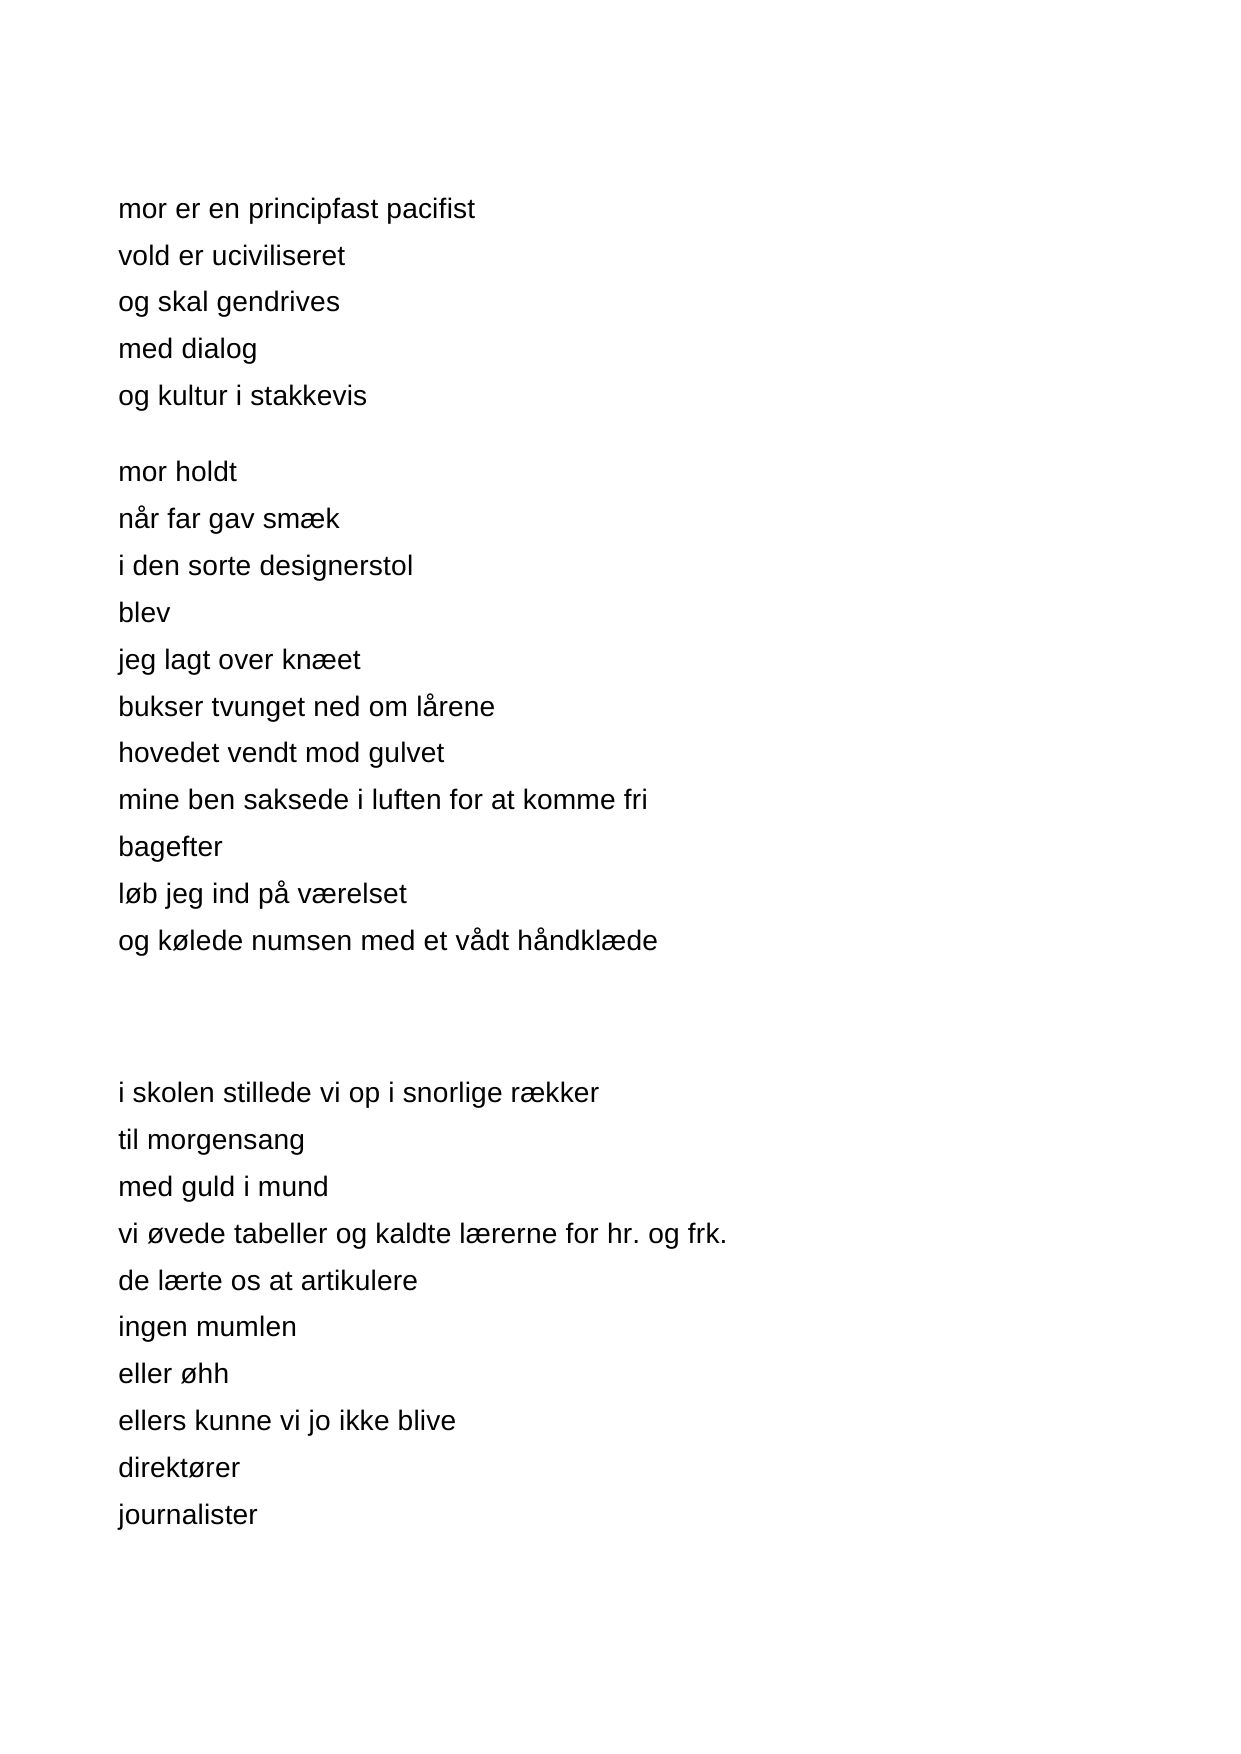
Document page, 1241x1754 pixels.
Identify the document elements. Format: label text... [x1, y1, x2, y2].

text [118, 1062, 1122, 1530]
text mor er en principfast pacifist vold er uciviliseret og skal gendrives med dialog og kultur i stakkevis [118, 177, 1122, 412]
text mor holdt når far gav smæk i den sorte designerstol blev jeg lagt over knæet bukser tvunget ned om lårene hovedet vendt mod gulvet mine ben saksede i luften for at komme fri bagefter løb jeg ind på værelset og kølede numsen med et vådt håndklæde [118, 441, 1122, 956]
